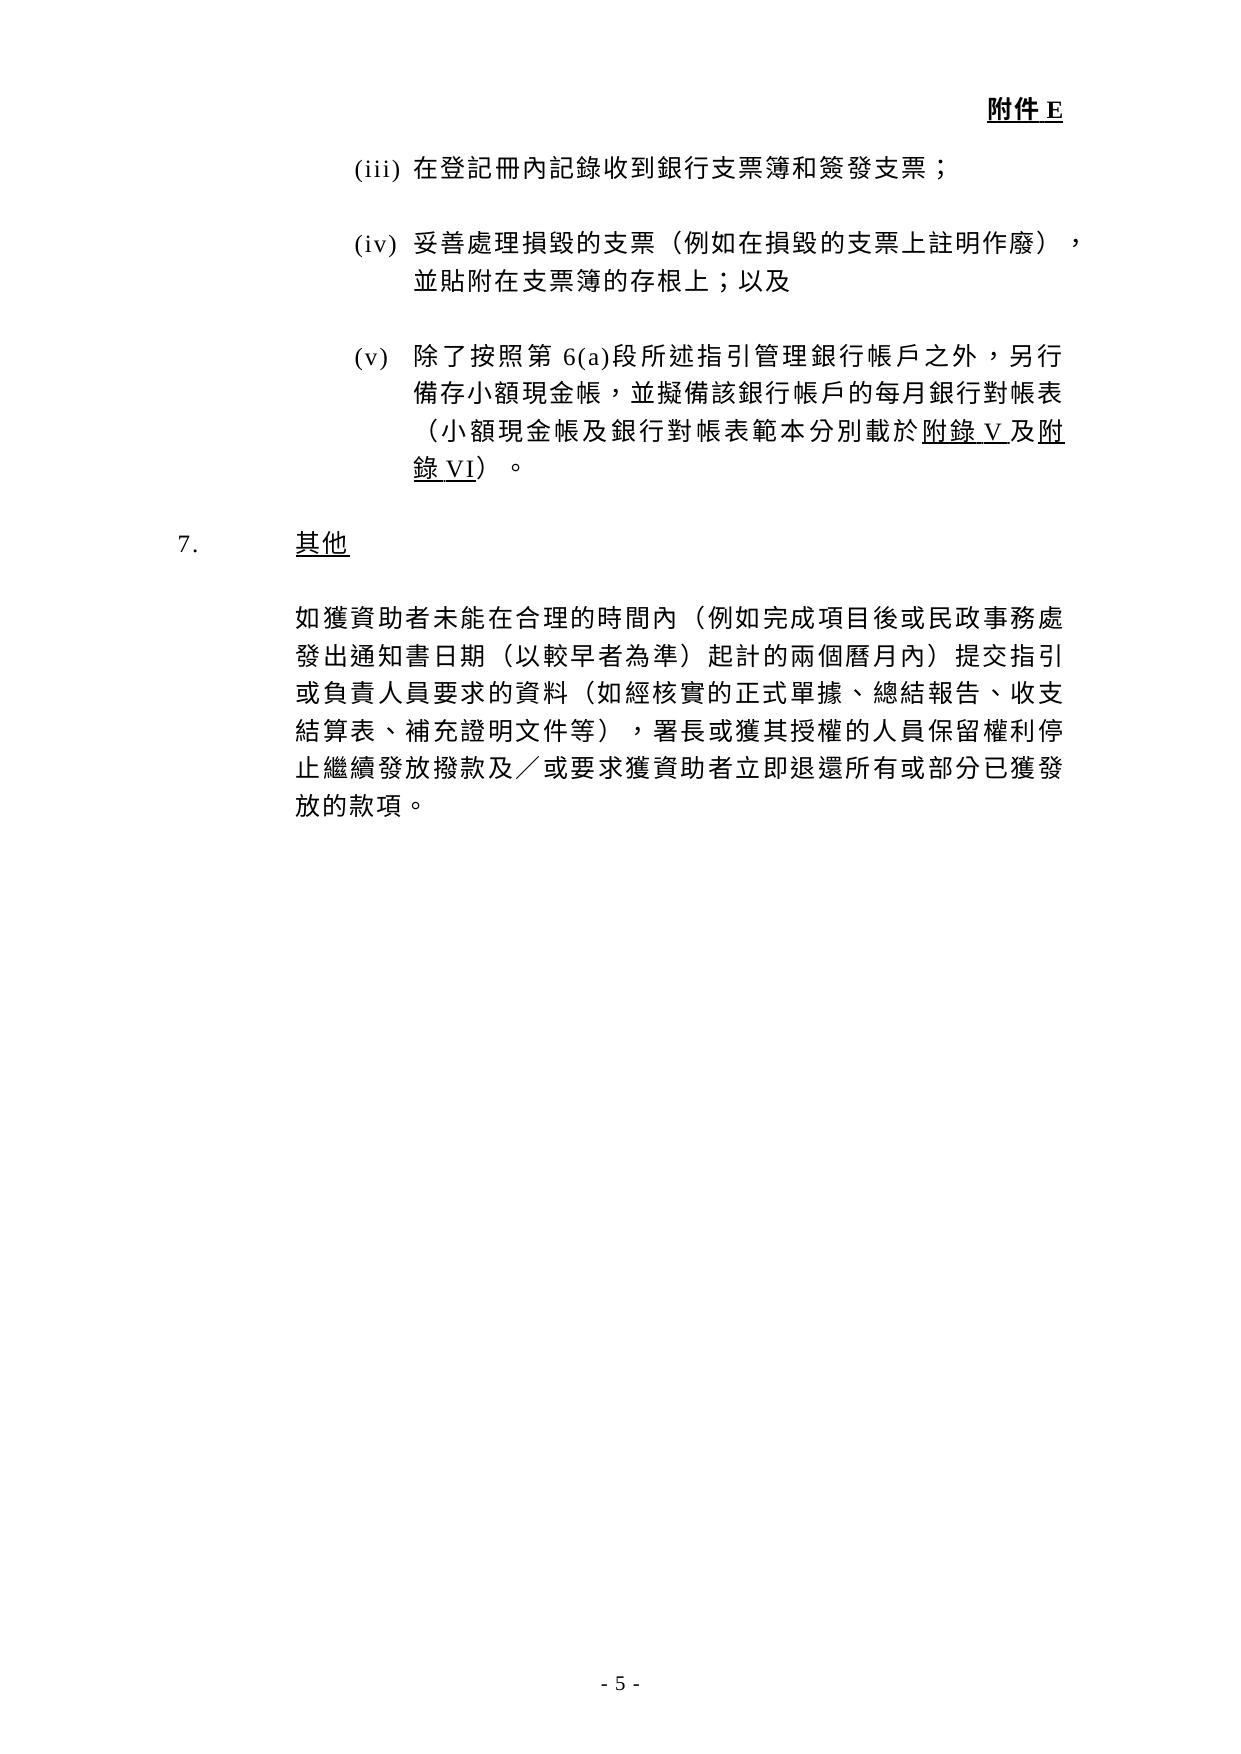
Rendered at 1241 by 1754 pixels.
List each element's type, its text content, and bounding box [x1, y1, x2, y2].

text (iv) 妥善處理損毀的支票（例如在損毀的支票上註明作廢），並貼附在支票簿的存根上；以及 [354, 223, 1063, 298]
text (iii) 在登記冊內記錄收到銀行支票簿和簽發支票； [354, 148, 1063, 185]
text 如獲資助者未能在合理的時間內（例如完成項目後或民政事務處發出通知書日期（以較早者為準）起計的兩個曆月內）提交指引或負責人員要求的資料（如經核實的正式單據、總結報告、收支結算表、補充證明文件等），署長或獲其授權的人員保留權利停止繼續發放撥款及／或要求獲資助者立即退還所有或部分已獲發放的款項。 [177, 598, 1063, 823]
text (v) 除了按照第 6(a)段所述指引管理銀行帳戶之外，另行備存小額現金帳，並擬備該銀行帳戶的每月銀行對帳表（小額現金帳及銀行對帳表範本分別載於附錄V及附錄VI）。 [354, 335, 1063, 485]
text 7. 其他 [177, 523, 1063, 560]
